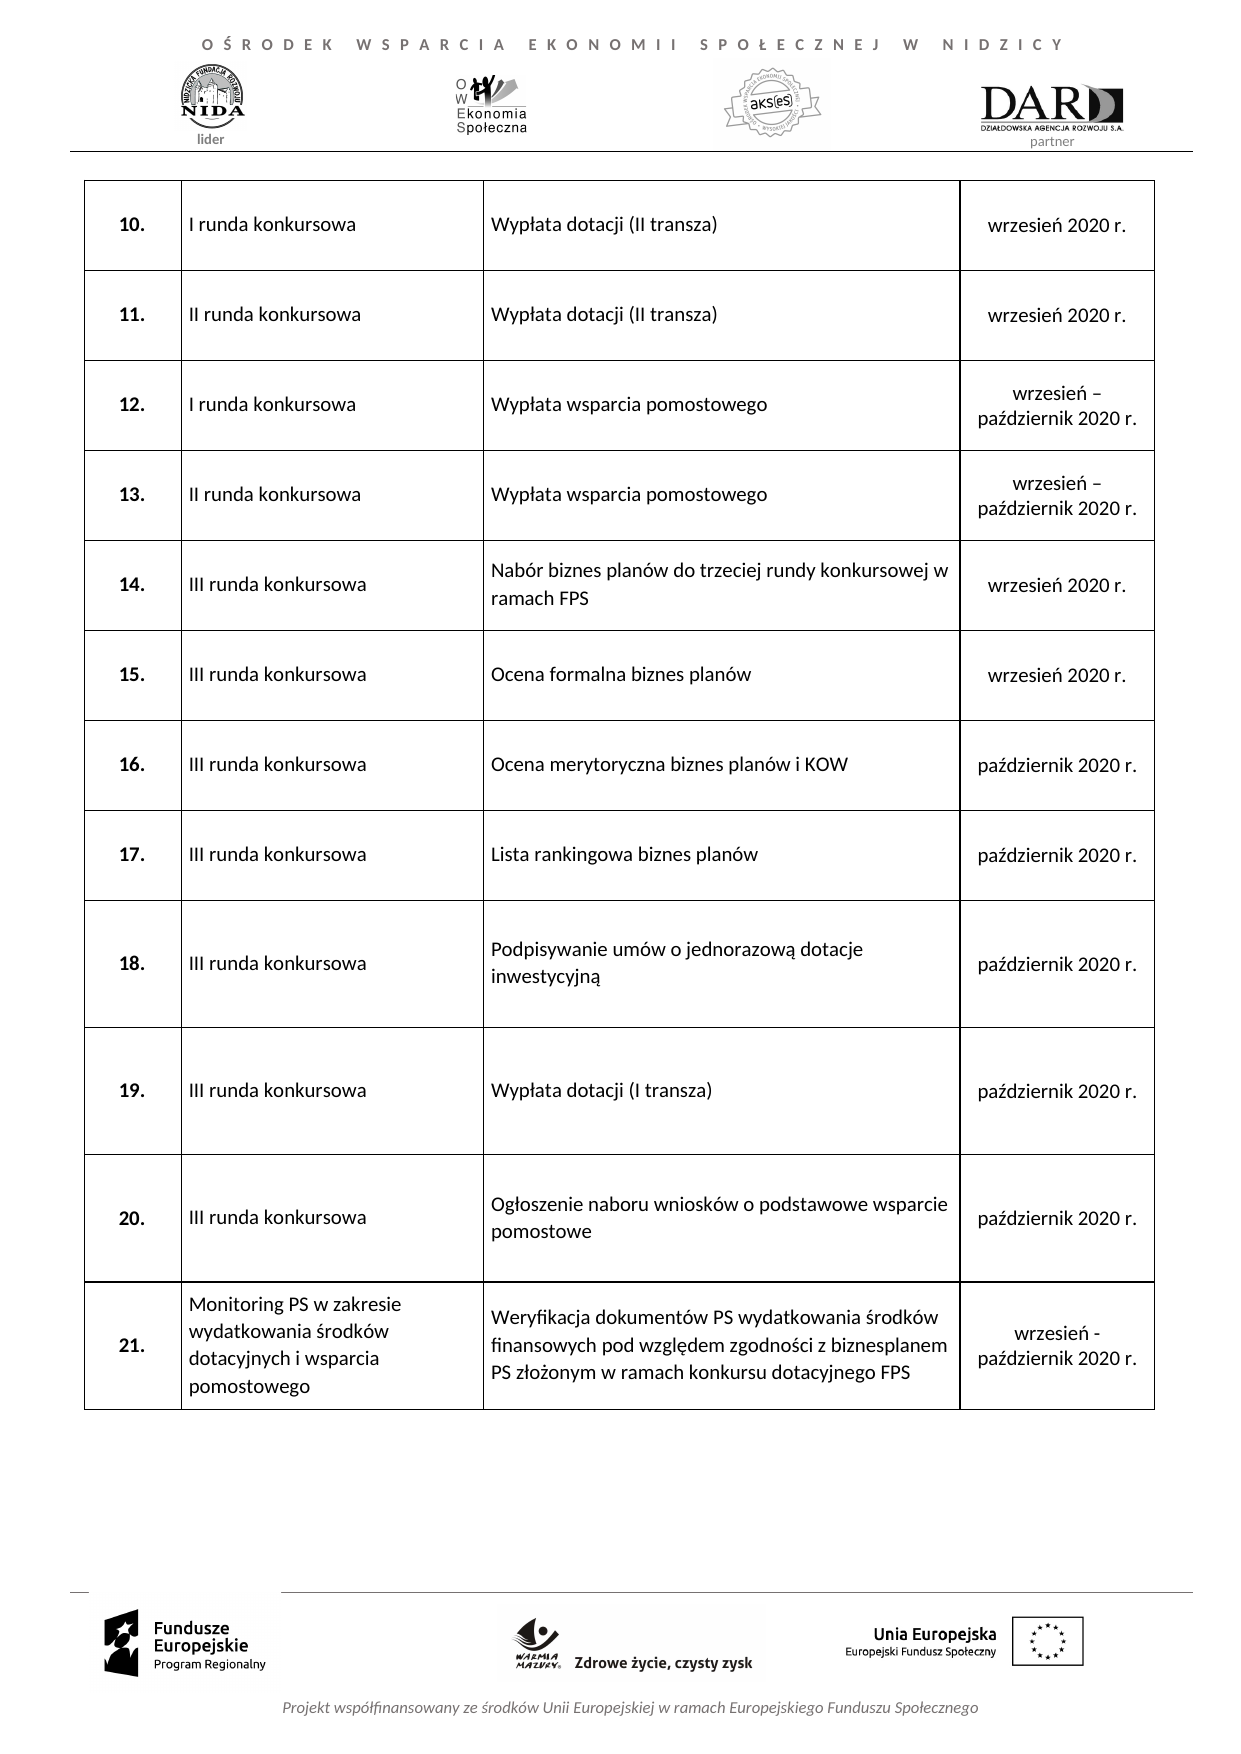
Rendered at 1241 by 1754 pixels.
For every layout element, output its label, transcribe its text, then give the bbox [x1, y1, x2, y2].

table_cell [85, 721, 181, 809]
table_cell III runda konkursowa [182, 1155, 483, 1281]
table_cell II runda konkursowa [182, 451, 483, 539]
table_cell I runda konkursowa [182, 181, 483, 269]
picture [88, 1592, 282, 1693]
table_cell III runda konkursowa [182, 541, 483, 629]
table_cell Lista rankingowa biznes planów [484, 811, 959, 899]
picture [497, 1604, 766, 1682]
table_cell wrzesień 2020 r. [961, 271, 1154, 359]
table_cell III runda konkursowa [182, 631, 483, 719]
table_cell II runda konkursowa [182, 271, 483, 359]
table_cell [85, 271, 181, 359]
table_cell październik 2020 r. [961, 901, 1154, 1027]
table_cell Ocena formalna biznes planów [484, 631, 959, 719]
table_cell Weryfikacja dokumentów PS wydatkowania środków finansowych pod względem zgodności z biznesplanem PS złożonym w ramach konkursu dotacyjnego FPS [484, 1283, 959, 1409]
table_cell III runda konkursowa [182, 901, 483, 1027]
table_cell III runda konkursowa [182, 721, 483, 809]
table_cell [85, 541, 181, 629]
table_cell [85, 811, 181, 899]
table_cell wrzesień 2020 r. [961, 631, 1154, 719]
table_cell [85, 901, 181, 1027]
table_cell [85, 631, 181, 719]
table_cell [85, 1155, 181, 1281]
table_cell Wypłata dotacji (II transza) [484, 181, 959, 269]
table_cell [85, 1283, 181, 1409]
table_cell Wypłata dotacji (I transza) [484, 1028, 959, 1154]
table_cell Wypłata wsparcia pomostowego [484, 361, 959, 449]
table_cell Monitoring PS w zakresie wydatkowania środków dotacyjnych i wsparcia pomostowego [182, 1283, 483, 1409]
table_cell wrzesień – październik 2020 r. [961, 361, 1154, 449]
table_cell Ogłoszenie naboru wniosków o podstawowe wsparcie pomostowe [484, 1155, 959, 1281]
table_cell październik 2020 r. [961, 811, 1154, 899]
table_cell Nabór biznes planów do trzeciej rundy konkursowej w ramach FPS [484, 541, 959, 629]
table_cell III runda konkursowa [182, 811, 483, 899]
table_cell [85, 451, 181, 539]
table_cell wrzesień – październik 2020 r. [961, 451, 1154, 539]
table_cell Podpisywanie umów o jednorazową dotacje inwestycyjną [484, 901, 959, 1027]
picture [829, 1600, 1099, 1682]
table_cell I runda konkursowa [182, 361, 483, 449]
table_cell wrzesień - październik 2020 r. [961, 1283, 1154, 1409]
table_cell [85, 181, 181, 269]
table_cell [85, 1028, 181, 1154]
table_cell Wypłata dotacji (II transza) [484, 271, 959, 359]
picture [174, 61, 247, 131]
table_cell październik 2020 r. [961, 1028, 1154, 1154]
table_cell III runda konkursowa [182, 1028, 483, 1154]
table_cell [85, 361, 181, 449]
table_cell październik 2020 r. [961, 1155, 1154, 1281]
table_cell Ocena merytoryczna biznes planów i KOW [484, 721, 959, 809]
table_cell wrzesień 2020 r. [961, 541, 1154, 629]
table_cell wrzesień 2020 r. [961, 181, 1154, 269]
table_cell październik 2020 r. [961, 721, 1154, 809]
table_cell Wypłata wsparcia pomostowego [484, 451, 959, 539]
